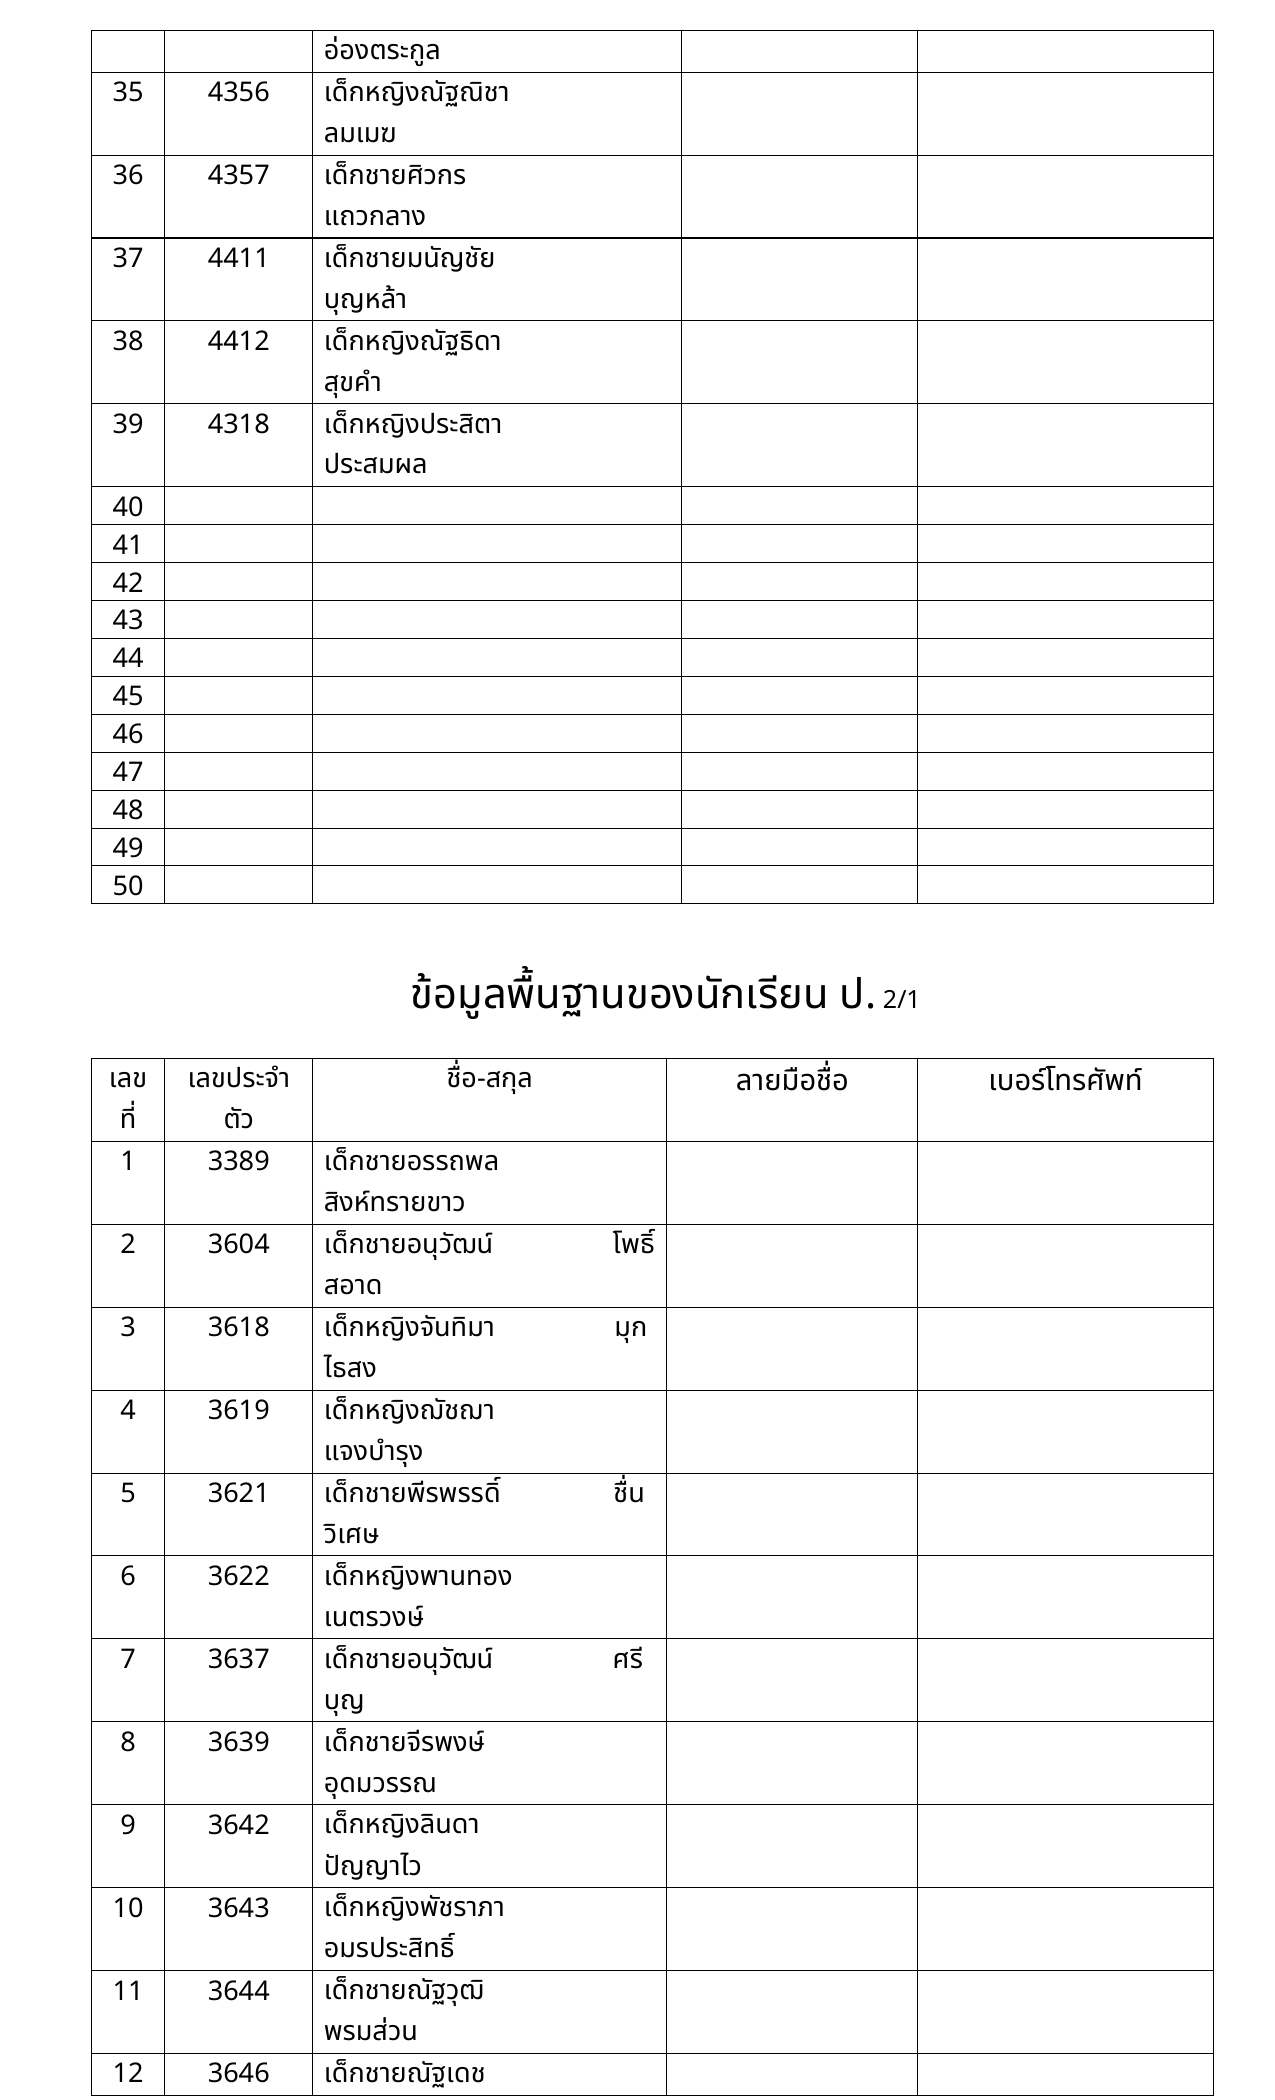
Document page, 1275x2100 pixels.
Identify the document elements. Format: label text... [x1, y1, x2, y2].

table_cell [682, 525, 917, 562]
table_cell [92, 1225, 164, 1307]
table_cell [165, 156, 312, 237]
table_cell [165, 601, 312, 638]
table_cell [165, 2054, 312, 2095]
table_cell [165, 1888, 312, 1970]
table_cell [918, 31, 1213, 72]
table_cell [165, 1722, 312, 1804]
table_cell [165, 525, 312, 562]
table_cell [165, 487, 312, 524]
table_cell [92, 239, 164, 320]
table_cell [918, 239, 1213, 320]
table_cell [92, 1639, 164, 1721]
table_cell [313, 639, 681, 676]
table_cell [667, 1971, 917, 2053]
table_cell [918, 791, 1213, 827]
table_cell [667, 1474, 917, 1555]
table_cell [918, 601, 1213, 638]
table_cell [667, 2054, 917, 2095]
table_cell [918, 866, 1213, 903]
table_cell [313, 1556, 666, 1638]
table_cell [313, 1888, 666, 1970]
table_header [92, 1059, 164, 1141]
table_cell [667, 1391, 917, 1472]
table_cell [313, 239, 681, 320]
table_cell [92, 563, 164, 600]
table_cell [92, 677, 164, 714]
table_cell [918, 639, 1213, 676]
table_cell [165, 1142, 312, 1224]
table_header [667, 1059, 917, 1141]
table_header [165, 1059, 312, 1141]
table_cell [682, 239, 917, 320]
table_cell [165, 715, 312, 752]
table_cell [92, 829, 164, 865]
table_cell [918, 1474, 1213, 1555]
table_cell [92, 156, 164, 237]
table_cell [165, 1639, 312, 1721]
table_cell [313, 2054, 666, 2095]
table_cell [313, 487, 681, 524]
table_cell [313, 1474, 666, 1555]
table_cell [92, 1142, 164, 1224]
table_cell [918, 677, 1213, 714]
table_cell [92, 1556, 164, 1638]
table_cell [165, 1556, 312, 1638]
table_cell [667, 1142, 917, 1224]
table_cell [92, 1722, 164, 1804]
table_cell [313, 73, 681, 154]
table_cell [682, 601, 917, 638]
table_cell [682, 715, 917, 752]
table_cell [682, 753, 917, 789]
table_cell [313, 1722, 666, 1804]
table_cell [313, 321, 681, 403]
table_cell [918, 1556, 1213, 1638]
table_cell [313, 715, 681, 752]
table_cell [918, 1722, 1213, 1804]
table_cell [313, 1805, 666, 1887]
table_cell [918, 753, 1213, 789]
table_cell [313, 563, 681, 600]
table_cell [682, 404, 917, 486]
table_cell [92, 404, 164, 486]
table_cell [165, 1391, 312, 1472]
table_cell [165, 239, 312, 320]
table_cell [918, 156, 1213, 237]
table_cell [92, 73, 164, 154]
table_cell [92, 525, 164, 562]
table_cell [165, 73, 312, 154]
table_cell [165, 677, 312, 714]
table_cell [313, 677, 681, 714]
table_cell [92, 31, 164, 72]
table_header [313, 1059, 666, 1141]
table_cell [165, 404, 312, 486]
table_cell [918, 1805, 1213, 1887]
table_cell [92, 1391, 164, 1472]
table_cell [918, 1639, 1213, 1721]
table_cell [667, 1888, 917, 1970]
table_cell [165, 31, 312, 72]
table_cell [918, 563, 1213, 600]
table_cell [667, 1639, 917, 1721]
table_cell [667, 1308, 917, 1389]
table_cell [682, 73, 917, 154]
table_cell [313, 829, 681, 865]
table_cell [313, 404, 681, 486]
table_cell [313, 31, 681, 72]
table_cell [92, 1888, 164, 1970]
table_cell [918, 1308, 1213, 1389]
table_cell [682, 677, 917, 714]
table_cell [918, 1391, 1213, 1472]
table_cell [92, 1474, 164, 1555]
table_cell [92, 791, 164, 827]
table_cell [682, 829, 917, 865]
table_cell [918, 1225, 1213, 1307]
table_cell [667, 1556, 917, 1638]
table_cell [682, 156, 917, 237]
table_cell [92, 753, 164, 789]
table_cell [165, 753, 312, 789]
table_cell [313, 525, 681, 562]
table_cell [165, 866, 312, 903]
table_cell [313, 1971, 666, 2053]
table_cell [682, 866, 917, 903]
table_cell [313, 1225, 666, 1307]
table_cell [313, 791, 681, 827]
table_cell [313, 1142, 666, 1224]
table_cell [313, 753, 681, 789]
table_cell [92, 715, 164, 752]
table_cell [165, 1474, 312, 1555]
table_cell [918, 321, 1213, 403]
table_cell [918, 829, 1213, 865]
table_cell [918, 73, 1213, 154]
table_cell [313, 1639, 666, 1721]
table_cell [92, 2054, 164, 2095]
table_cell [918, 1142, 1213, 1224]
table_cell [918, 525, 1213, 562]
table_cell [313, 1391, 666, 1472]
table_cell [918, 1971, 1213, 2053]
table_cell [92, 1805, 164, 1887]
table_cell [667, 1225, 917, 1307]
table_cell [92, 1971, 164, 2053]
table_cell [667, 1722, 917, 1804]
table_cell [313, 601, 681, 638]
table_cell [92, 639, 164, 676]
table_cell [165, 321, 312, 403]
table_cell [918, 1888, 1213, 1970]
text ข้อมูลพื้นฐานของนักเรียน ป. 2/1 [150, 964, 1181, 1028]
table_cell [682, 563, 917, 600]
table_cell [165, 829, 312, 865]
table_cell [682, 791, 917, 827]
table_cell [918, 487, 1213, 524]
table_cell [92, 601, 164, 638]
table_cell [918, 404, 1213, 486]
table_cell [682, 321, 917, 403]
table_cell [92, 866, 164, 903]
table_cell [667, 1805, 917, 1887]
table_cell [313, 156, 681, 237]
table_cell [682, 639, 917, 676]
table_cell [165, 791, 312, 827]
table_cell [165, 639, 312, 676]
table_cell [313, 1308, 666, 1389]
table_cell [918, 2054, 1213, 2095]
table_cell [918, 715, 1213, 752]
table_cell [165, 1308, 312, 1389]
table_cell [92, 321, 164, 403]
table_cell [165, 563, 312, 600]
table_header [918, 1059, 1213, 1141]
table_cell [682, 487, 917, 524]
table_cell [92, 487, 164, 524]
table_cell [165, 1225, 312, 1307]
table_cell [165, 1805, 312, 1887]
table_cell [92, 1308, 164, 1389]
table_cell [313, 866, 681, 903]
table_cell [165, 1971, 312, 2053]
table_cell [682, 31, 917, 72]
